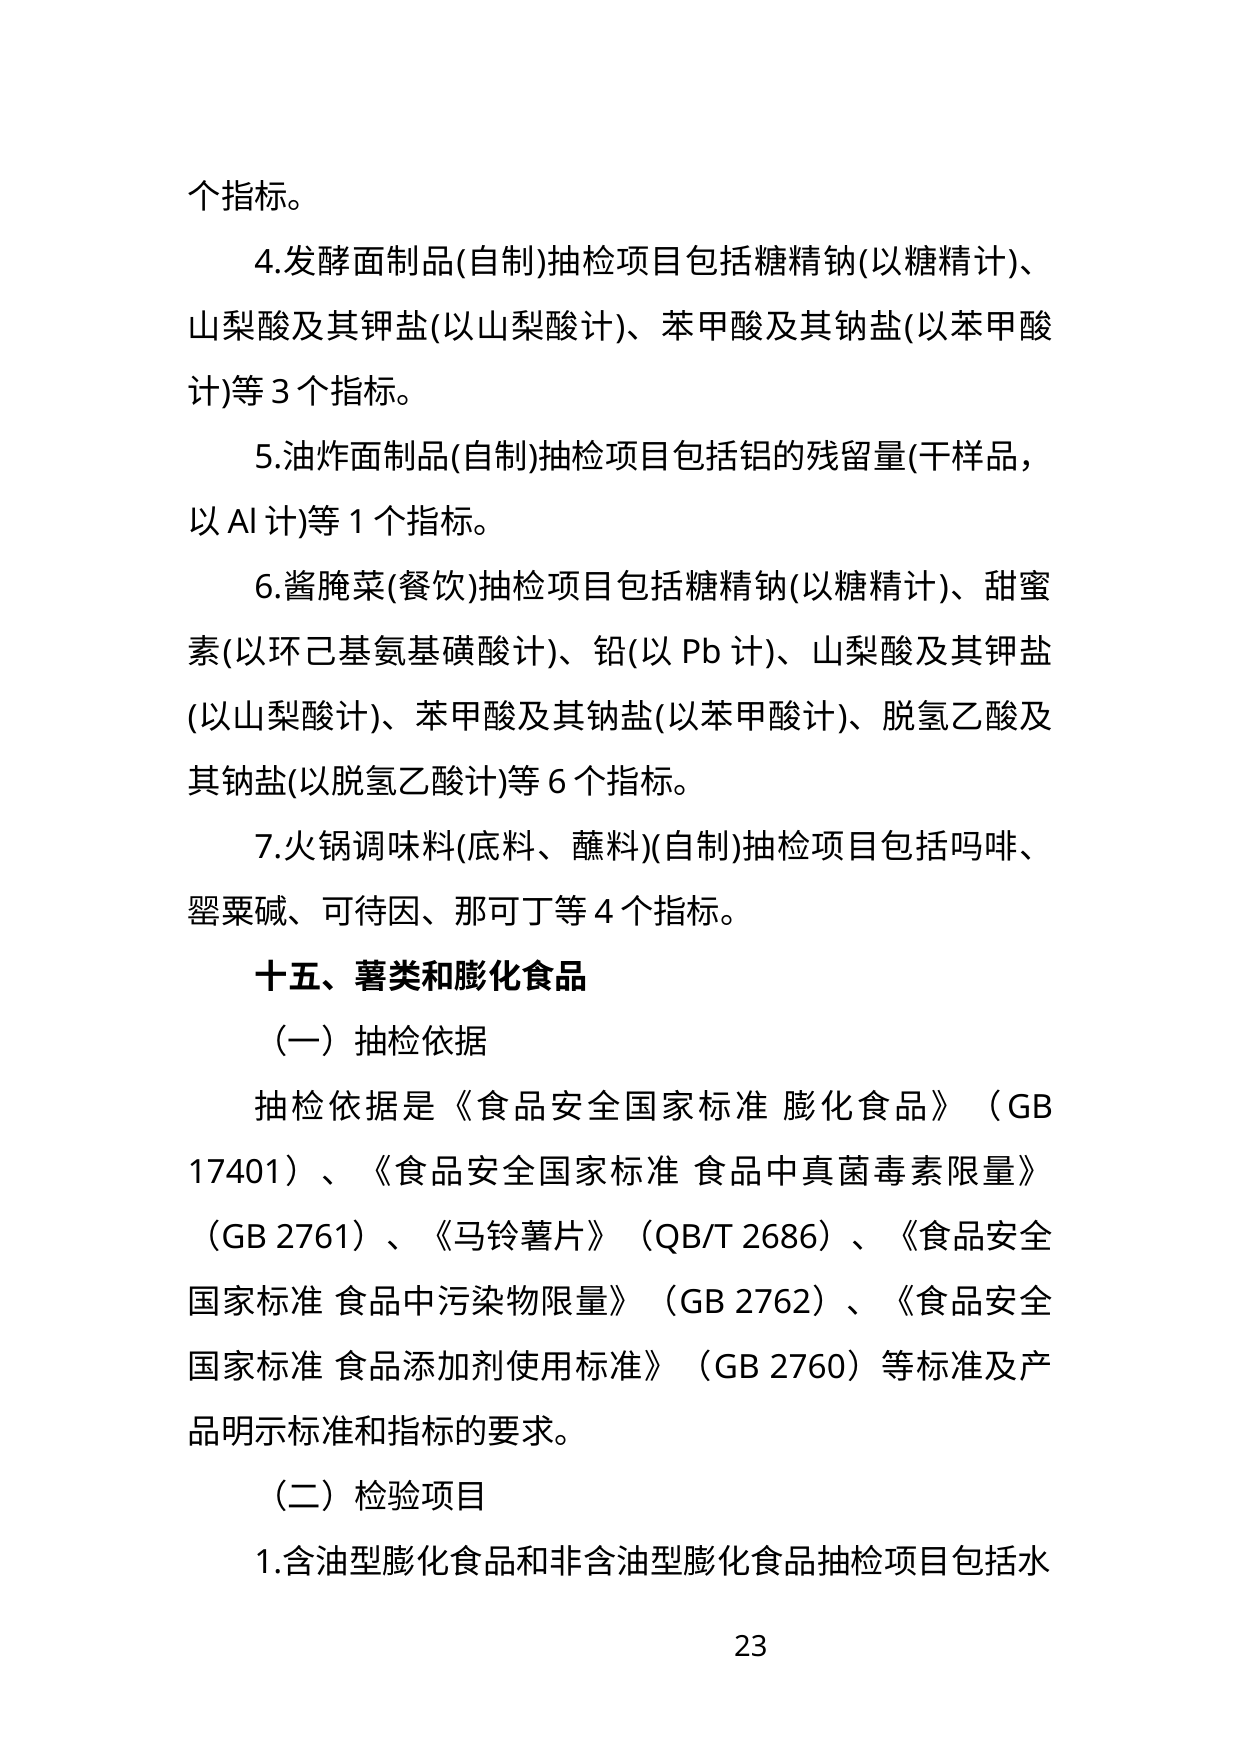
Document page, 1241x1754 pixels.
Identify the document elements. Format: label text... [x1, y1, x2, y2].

text （一）抽检依据 [187, 1007, 1053, 1072]
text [187, 162, 1053, 227]
text （二）检验项目 [187, 1462, 1053, 1527]
text 4.发酵面制品(自制)抽检项目包括糖精钠(以糖精计)、山梨酸及其钾盐(以山梨酸计)、苯甲酸及其钠盐(以苯甲酸计)等3个指标。 [187, 227, 1053, 422]
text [187, 1527, 1053, 1592]
text 7.火锅调味料(底料、蘸料)(自制)抽检项目包括吗啡、罂粟碱、可待因、那可丁等4个指标。 [187, 812, 1053, 942]
text 6.酱腌菜(餐饮)抽检项目包括糖精钠(以糖精计)、甜蜜素(以环己基氨基磺酸计)、铅(以Pb计)、山梨酸及其钾盐(以山梨酸计)、苯甲酸及其钠盐(以苯甲酸计)、脱氢乙酸及其钠盐(以脱氢乙酸计)等6个指标。 [187, 552, 1053, 812]
text 5.油炸面制品(自制)抽检项目包括铝的残留量(干样品，以Al计)等1个指标。 [187, 422, 1053, 552]
text 十五、薯类和膨化食品 [187, 942, 1053, 1007]
text 抽检依据是《食品安全国家标准 膨化食品》（GB 17401）、《食品安全国家标准 食品中真菌毒素限量》（GB 2761）、《马铃薯片》（QB/T 2686）、《食品安全国家标准 食品中污染物限量》（GB 2762）、《食品安全国家标准 食品添加剂使用标准》（GB 2760）等标准及产品明示标准和指标的要求。 [187, 1072, 1053, 1462]
